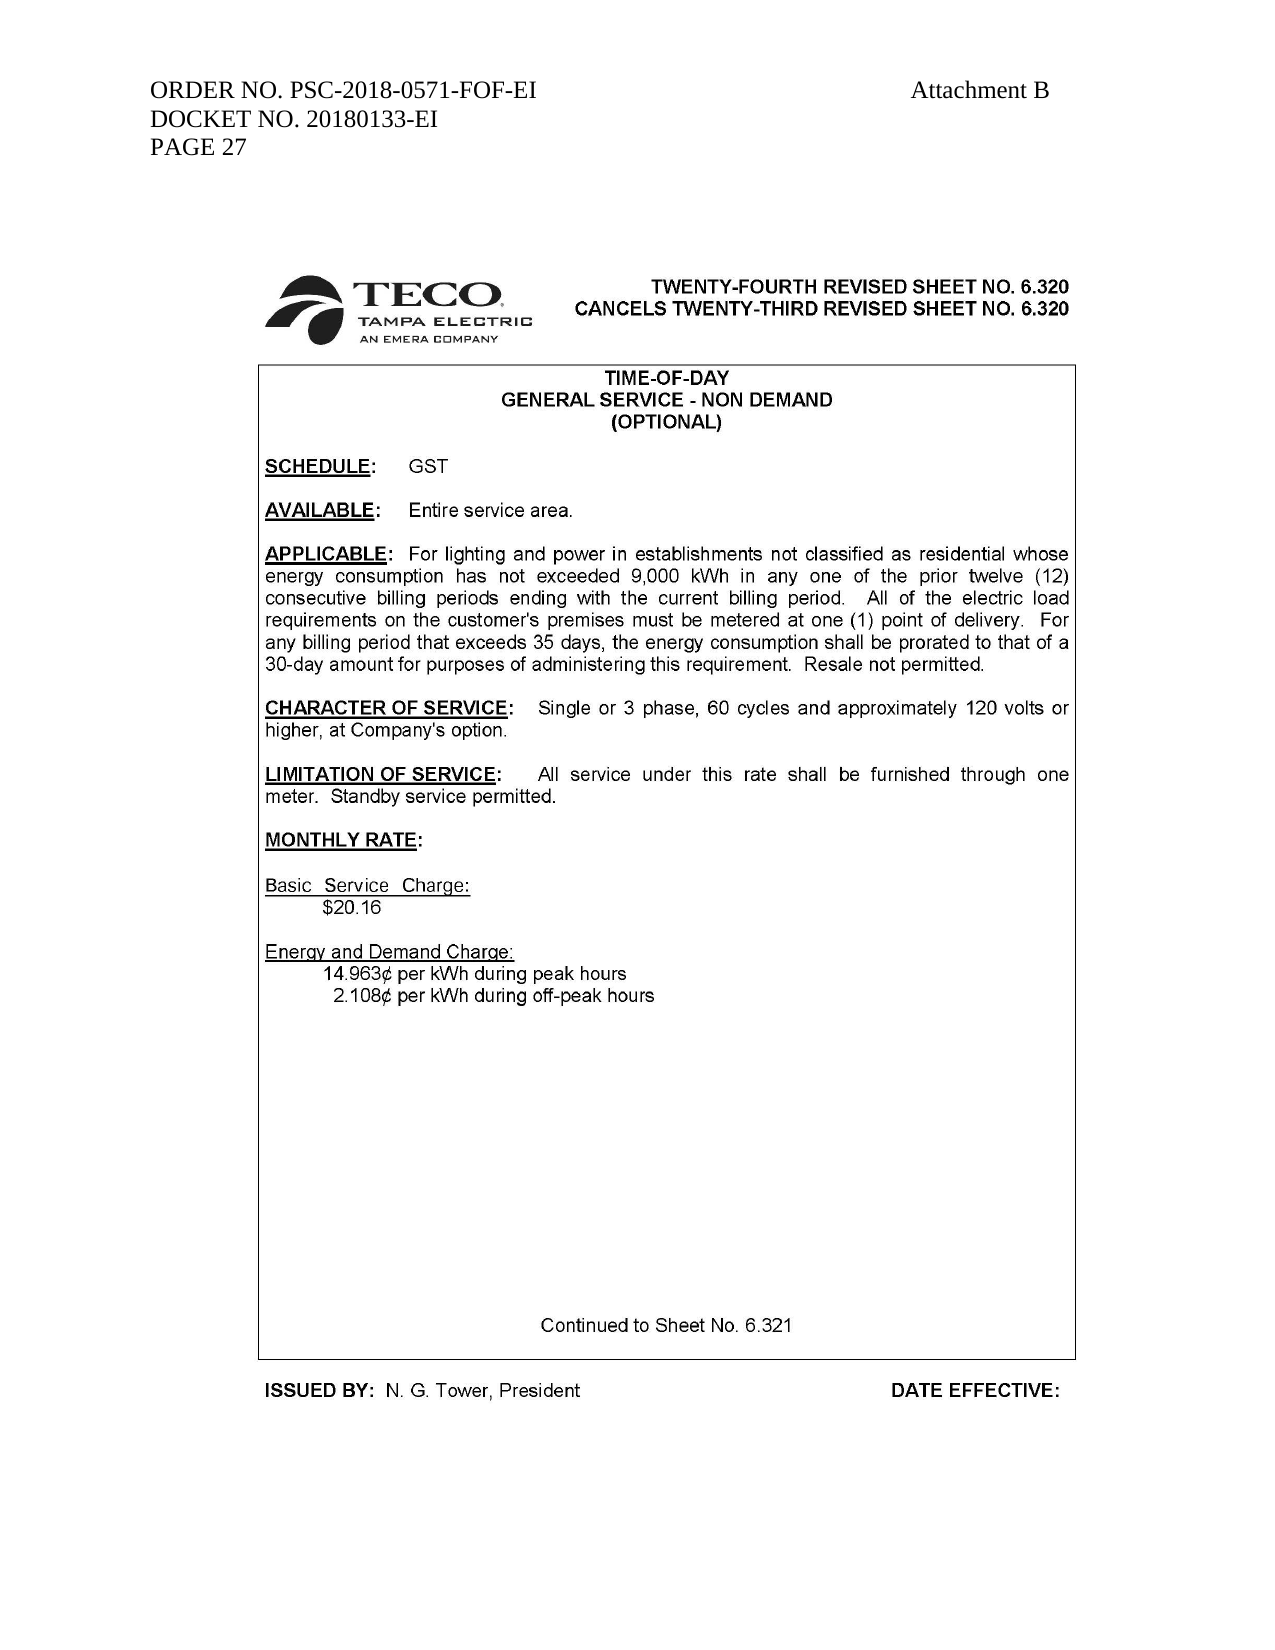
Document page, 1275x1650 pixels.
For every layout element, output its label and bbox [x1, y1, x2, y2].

picture [150, 218, 1125, 1481]
